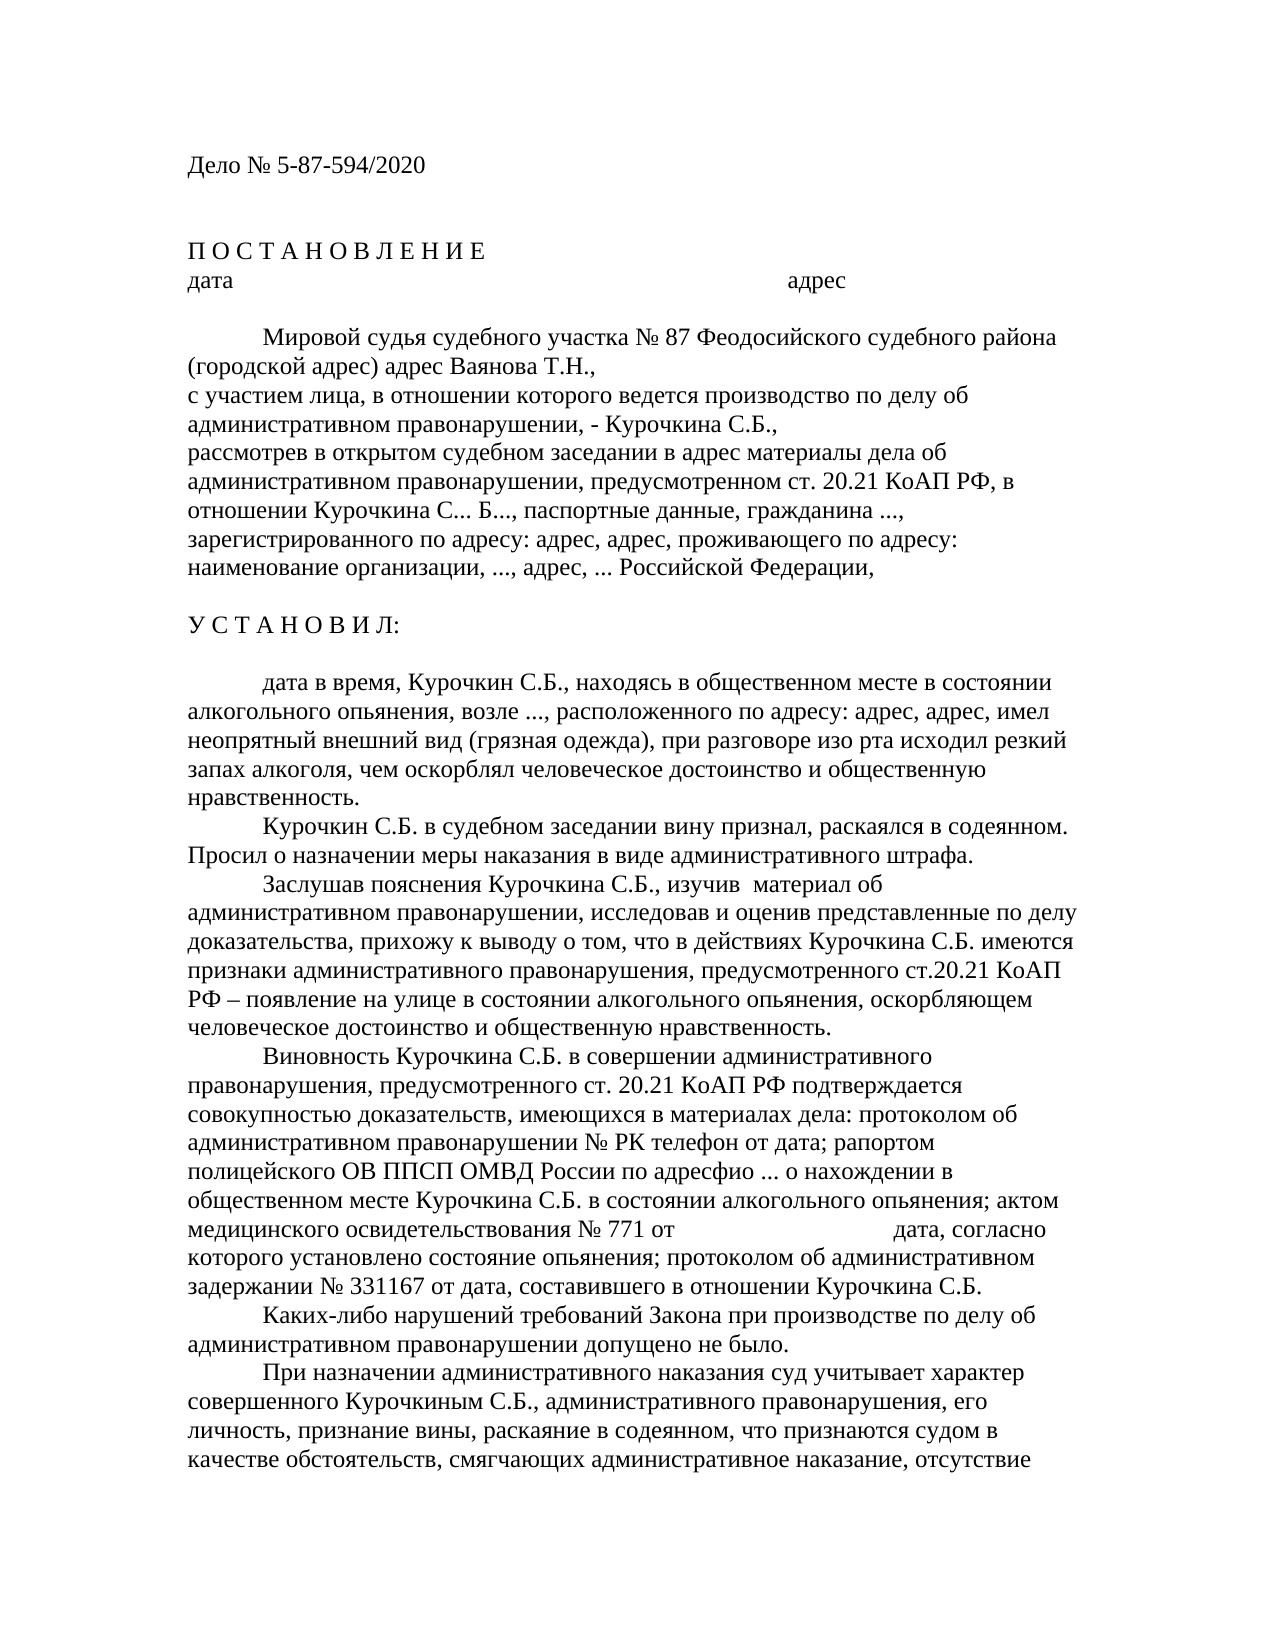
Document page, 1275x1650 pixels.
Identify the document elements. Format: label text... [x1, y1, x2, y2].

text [187, 1357, 1087, 1472]
text с участием лица, в отношении которого ведется производство по делу об административном правонарушении, - Курочкина С.Б., [187, 380, 1087, 437]
text Каких-либо нарушений требований Закона при производстве по делу об административном правонарушении допущено не было. [187, 1300, 1087, 1357]
text П О С Т А Н О В Л Е Н И Е [187, 236, 1087, 265]
text Виновность Курочкина С.Б. в совершении административного правонарушения, предусмотренного ст. 20.21 КоАП РФ подтверждается совокупностью доказательств, имеющихся в материалах дела: протоколом об административном правонарушении № РК телефон от дата; рапортом полицейского ОВ ППСП ОМВД России по адресфио ... о нахождении в общественном месте Курочкина С.Б. в состоянии алкогольного опьянения; актом медицинского освидетельствования № 771 от дата, согласно которого установлено состояние опьянения; протоколом об административном задержании № 331167 от дата, составившего в отношении Курочкина С.Б. [187, 1041, 1087, 1300]
text У С Т А Н О В И Л: [187, 610, 1087, 639]
text Мировой судья судебного участка № 87 Феодосийского судебного района (городской адрес) адрес Ваянова Т.Н., [187, 322, 1087, 380]
text Заслушав пояснения Курочкина С.Б., изучив материал об административном правонарушении, исследовав и оценив представленные по делу доказательства, прихожу к выводу о том, что в действиях Курочкина С.Б. имеются признаки административного правонарушения, предусмотренного ст.20.21 КоАП РФ – появление на улице в состоянии алкогольного опьянения, оскорбляющем человеческое достоинство и общественную нравственность. [187, 869, 1087, 1041]
text рассмотрев в открытом судебном заседании в адрес материалы дела об административном правонарушении, предусмотренном ст. 20.21 КоАП РФ, в отношении Курочкина С... Б..., паспортные данные, гражданина ..., зарегистрированного по адресу: адрес, адрес, проживающего по адресу: наименование организации, ..., адрес, ... Российской Федерации, [187, 437, 1087, 581]
text Курочкин С.Б. в судебном заседании вину признал, раскаялся в содеянном. Просил о назначении меры наказания в виде административного штрафа. [187, 811, 1087, 869]
text дата адрес [187, 265, 1087, 294]
text Дело № 5-87-594/2020 [187, 150, 1087, 179]
text дата в время, Курочкин С.Б., находясь в общественном месте в состоянии алкогольного опьянения, возле ..., расположенного по адресу: адрес, адрес, имел неопрятный внешний вид (грязная одежда), при разговоре изо рта исходил резкий запах алкоголя, чем оскорблял человеческое достоинство и общественную нравственность. [187, 667, 1087, 811]
